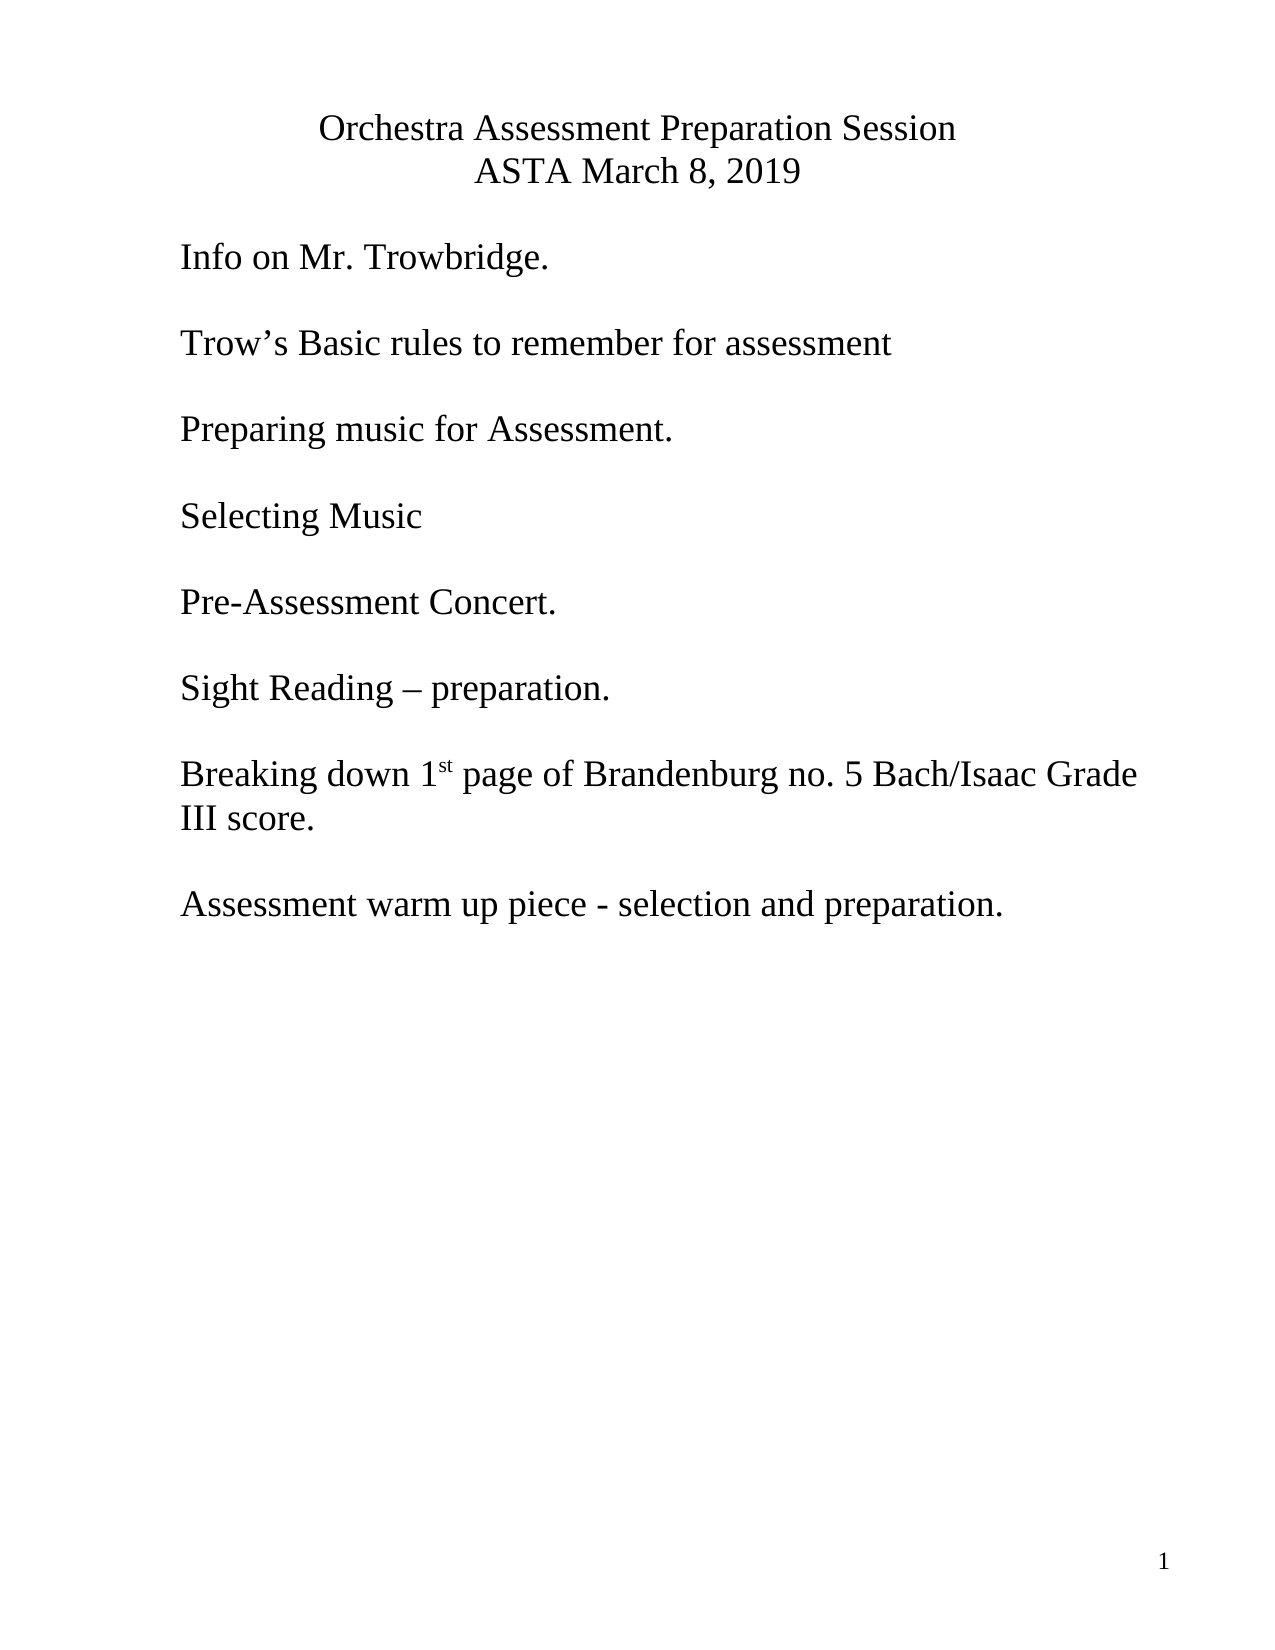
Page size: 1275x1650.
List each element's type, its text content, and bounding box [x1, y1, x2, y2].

list Pre-Assessment Concert. [180, 579, 1170, 622]
list Breaking down 1st page of Brandenburg no. 5 Bach/Isaac Grade III score. [180, 752, 1170, 838]
list Trow’s Basic rules to remember for assessment [180, 321, 1170, 364]
text ASTA March 8, 2019 [105, 148, 1170, 191]
list Info on Mr. Trowbridge. [180, 234, 1170, 277]
text Orchestra Assessment Preparation Session [105, 105, 1170, 148]
list Sight Reading – preparation. [180, 666, 1170, 709]
list Selecting Music [180, 493, 1170, 536]
list Preparing music for Assessment. [180, 407, 1170, 450]
list Assessment warm up piece - selection and preparation. [180, 881, 1170, 924]
